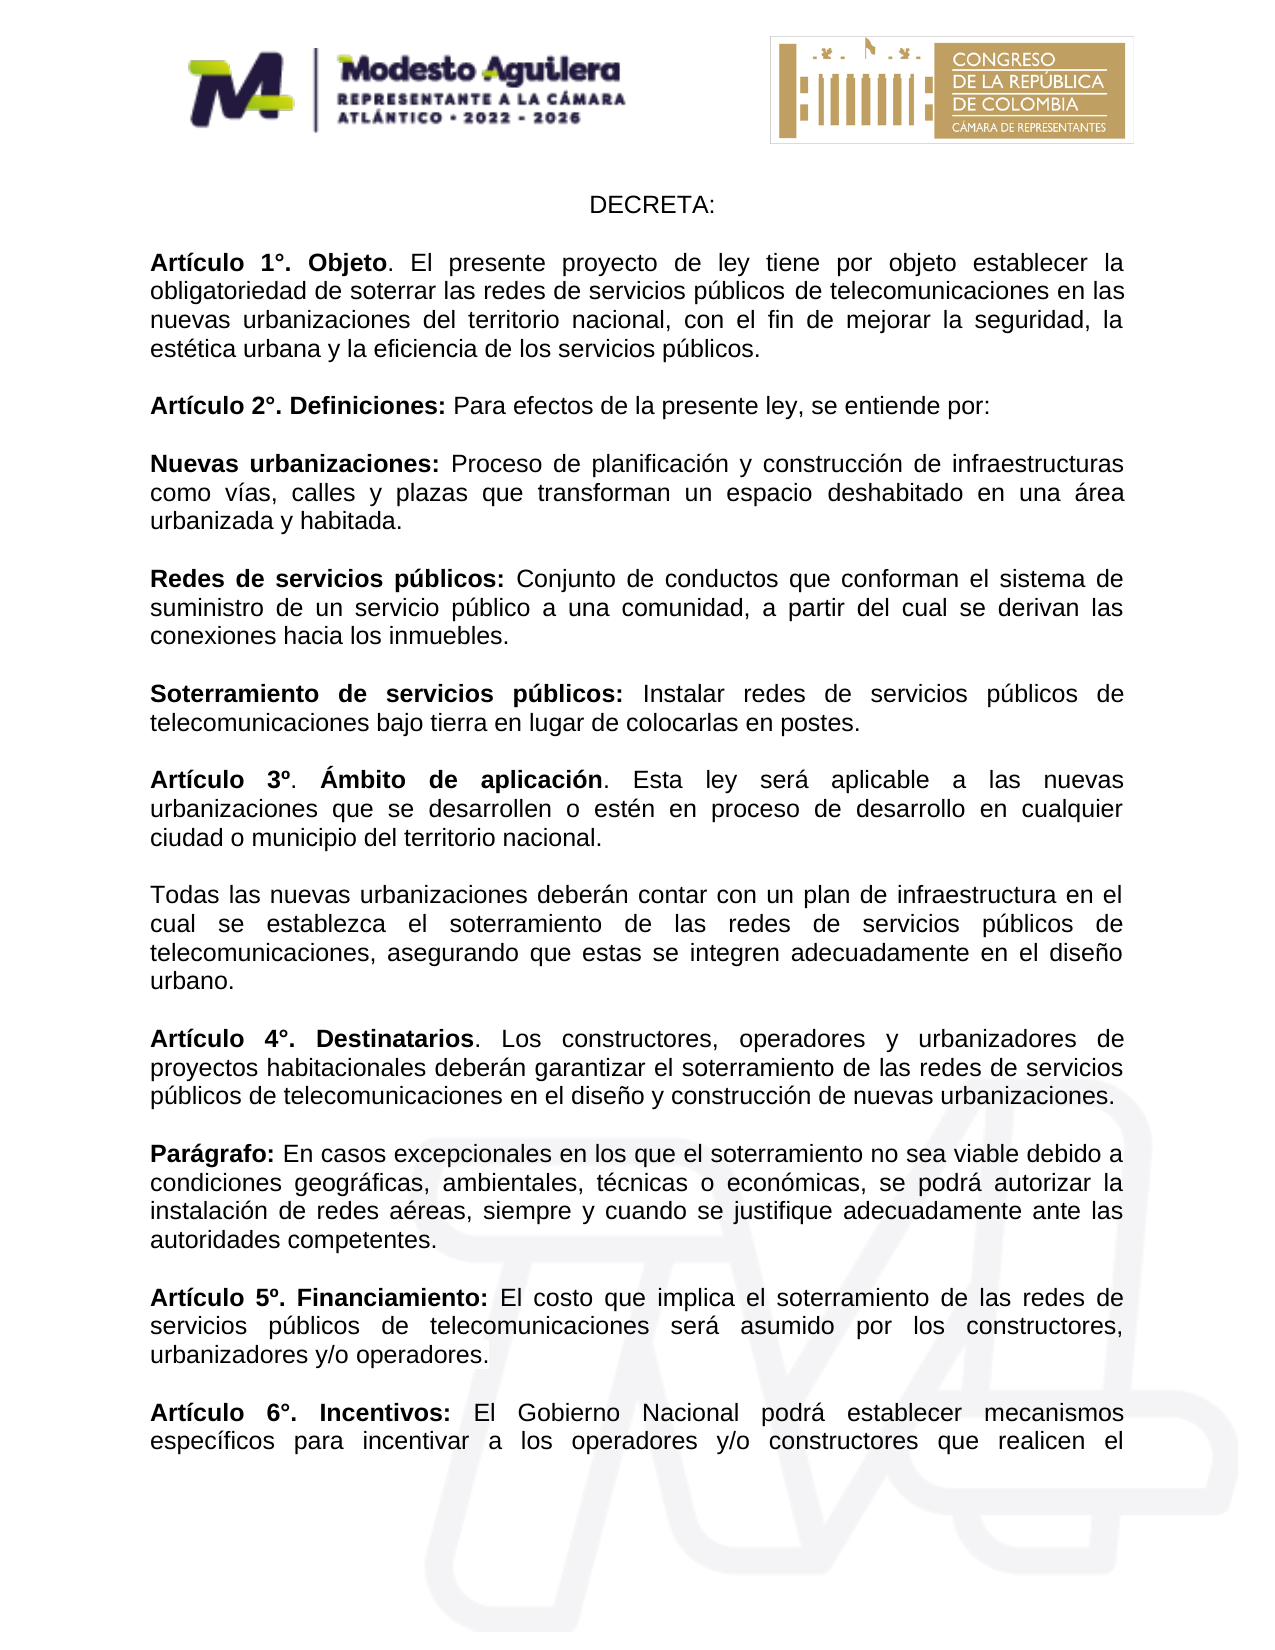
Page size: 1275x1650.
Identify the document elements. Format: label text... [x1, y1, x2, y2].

text Artículo 2°. Definiciones: Para efectos de la presente ley, se entiende por: [150, 391, 1125, 420]
picture [770, 36, 1134, 144]
text Parágrafo: En casos excepcionales en los que el soterramiento no sea viable debido a condiciones geográficas, ambientales, técnicas o económicas, se podrá autorizar la instalación de redes aéreas, siempre y cuando se justifique adecuadamente ante las autoridades competentes. [150, 1139, 1125, 1254]
picture [0, 1058, 1239, 1632]
text Soterramiento de servicios públicos: Instalar redes de servicios públicos de telecomunicaciones bajo tierra en lugar de colocarlas en postes. [150, 679, 1125, 736]
text Artículo 3º. Ámbito de aplicación. Esta ley será aplicable a las nuevas urbanizaciones que se desarrollen o estén en proceso de desarrollo en cualquier ciudad o municipio del territorio nacional. [150, 765, 1125, 851]
text Nuevas urbanizaciones: Proceso de planificación y construcción de infraestructuras como vías, calles y plazas que transforman un espacio deshabitado en una área urbanizada y habitada. [150, 449, 1125, 535]
text DECRETA: [179, 190, 1125, 219]
picture [150, 48, 654, 133]
text Todas las nuevas urbanizaciones deberán contar con un plan de infraestructura en el cual se establezca el soterramiento de las redes de servicios públicos de telecomunicaciones, asegurando que estas se integren adecuadamente en el diseño urbano. [150, 880, 1125, 995]
text Artículo 1°. Objeto. El presente proyecto de ley tiene por objeto establecer la obligatoriedad de soterrar las redes de servicios públicos de telecomunicaciones en las nuevas urbanizaciones del territorio nacional, con el fin de mejorar la seguridad, la estética urbana y la eficiencia de los servicios públicos. [150, 247, 1125, 362]
text Redes de servicios públicos: Conjunto de conductos que conforman el sistema de suministro de un servicio público a una comunidad, a partir del cual se derivan las conexiones hacia los inmuebles. [150, 564, 1125, 650]
text Artículo 5º. Financiamiento: El costo que implica el soterramiento de las redes de servicios públicos de telecomunicaciones será asumido por los constructores, urbanizadores y/o operadores. [150, 1282, 1125, 1369]
text Artículo 4°. Destinatarios. Los constructores, operadores y urbanizadores de proyectos habitacionales deberán garantizar el soterramiento de las redes de servicios públicos de telecomunicaciones en el diseño y construcción de nuevas urbanizaciones. [150, 1024, 1125, 1110]
